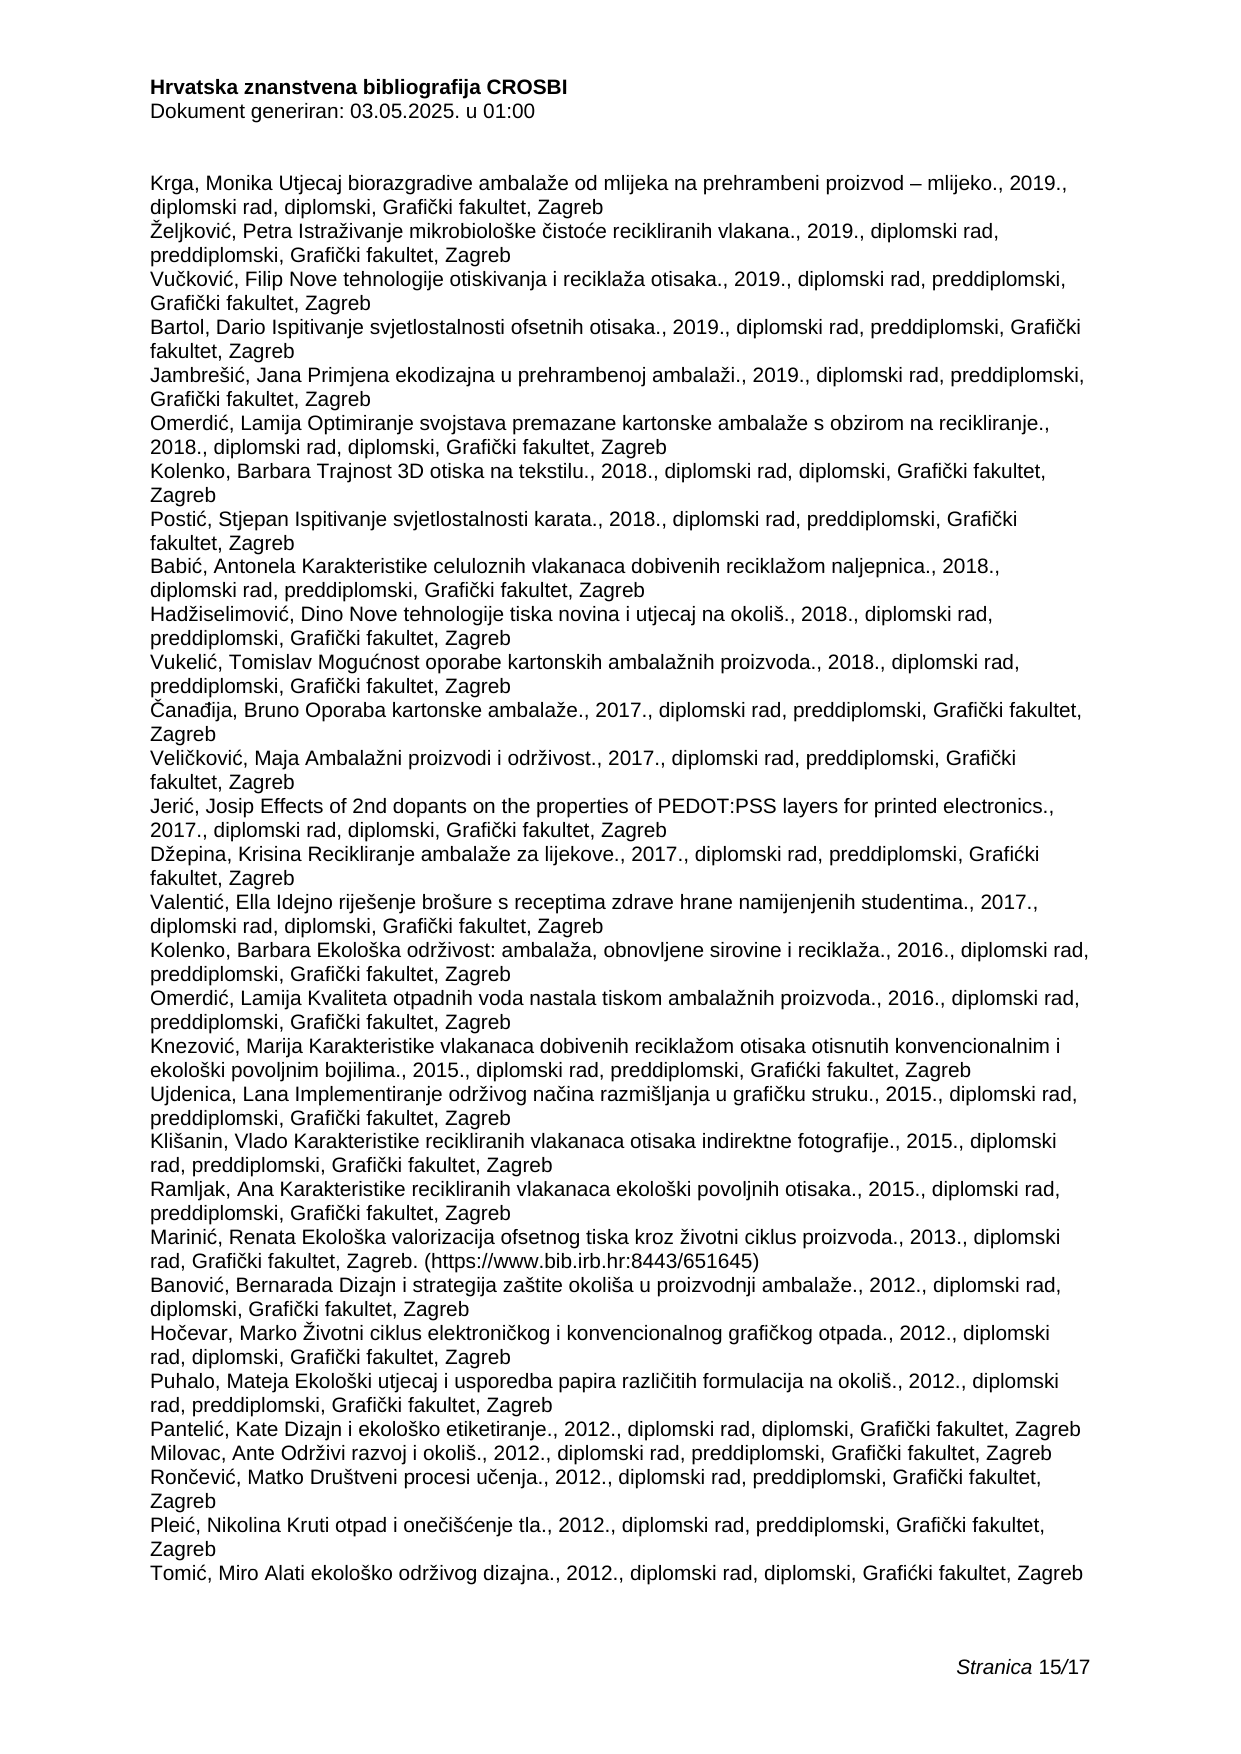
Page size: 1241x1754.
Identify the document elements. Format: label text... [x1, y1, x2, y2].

text Babić, Antonela [150, 554, 1090, 602]
text Omerdić, Lamija [150, 411, 1090, 458]
text Kolenko, Barbara [150, 938, 1090, 986]
text Tomić, Miro [150, 1561, 1090, 1584]
text Hočevar, Marko [150, 1321, 1090, 1369]
text Marinić, Renata [150, 1225, 1090, 1273]
text Pleić, Nikolina [150, 1513, 1090, 1561]
text Hadžiselimović, Dino [150, 602, 1090, 650]
text Puhalo, Mateja [150, 1369, 1090, 1417]
text Milovac, Ante [150, 1441, 1090, 1465]
text Vukelić, Tomislav [150, 650, 1090, 698]
text Valentić, Ella [150, 890, 1090, 938]
text Omerdić, Lamija [150, 986, 1090, 1033]
text Postić, Stjepan [150, 506, 1090, 554]
text Veličković, Maja [150, 746, 1090, 794]
text Ujdenica, Lana [150, 1081, 1090, 1129]
text Kolenko, Barbara [150, 458, 1090, 506]
text Klišanin, Vlado [150, 1129, 1090, 1177]
text Bartol, Dario [150, 315, 1090, 363]
text Jerić, Josip [150, 794, 1090, 842]
text Pantelić, Kate [150, 1417, 1090, 1441]
text Željković, Petra [150, 219, 1090, 267]
text Čanađija, Bruno [150, 698, 1090, 746]
text Džepina, Krisina [150, 842, 1090, 890]
text Vučković, Filip [150, 267, 1090, 315]
text Ramljak, Ana [150, 1177, 1090, 1225]
text Knezović, Marija [150, 1033, 1090, 1081]
text Rončević, Matko [150, 1465, 1090, 1513]
text Jambrešić, Jana [150, 363, 1090, 411]
text Banović, Bernarada [150, 1273, 1090, 1321]
text Krga, Monika [150, 171, 1090, 219]
